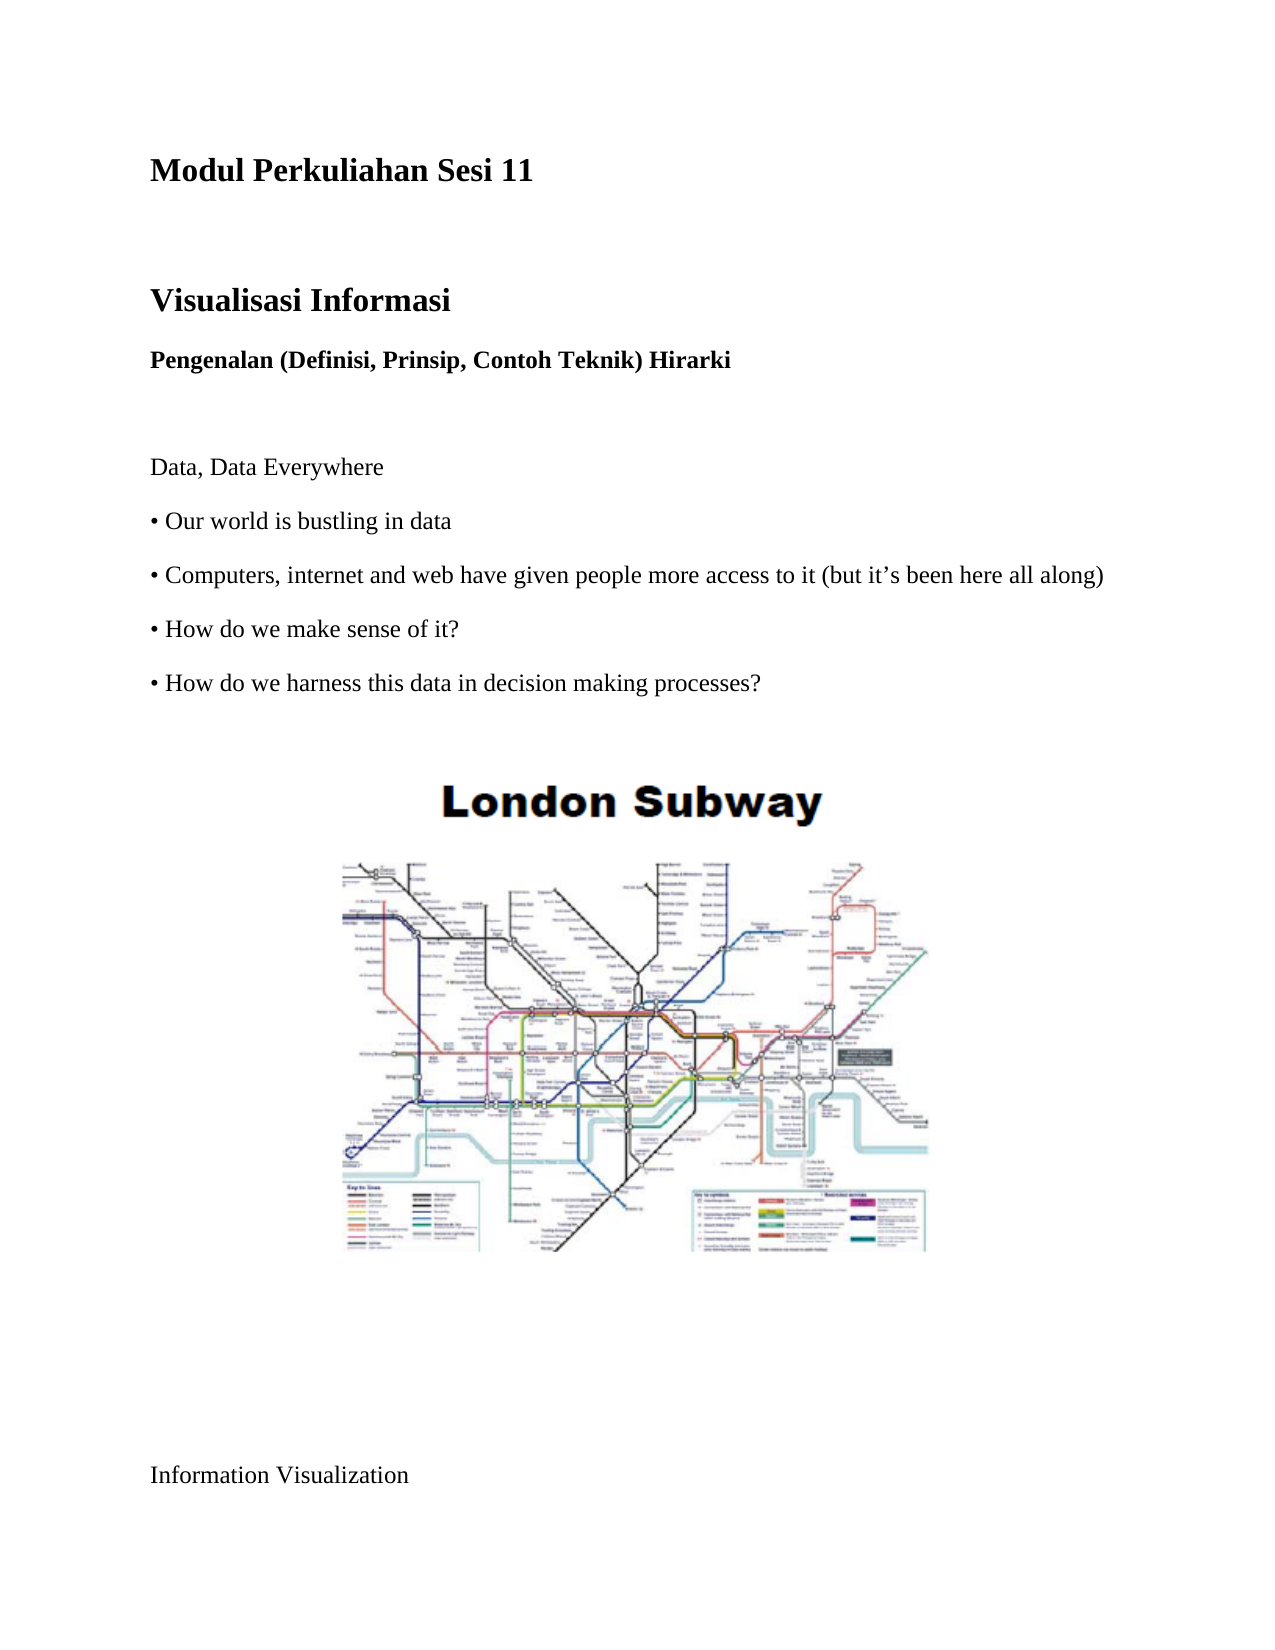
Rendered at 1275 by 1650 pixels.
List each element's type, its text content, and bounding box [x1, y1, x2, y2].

text Data, Data Everywhere [150, 452, 1125, 481]
text Pengenalan (Definisi, Prinsip, Contoh Teknik) Hirarki [150, 345, 1125, 373]
picture [327, 775, 948, 1274]
text • Computers, internet and web have given people more access to it (but it’s been here all along) [150, 560, 1125, 589]
text Information Visualization [150, 1461, 1125, 1489]
text • How do we harness this data in decision making processes? [150, 668, 1125, 697]
text Modul Perkuliahan Sesi 11 [150, 150, 1125, 188]
text • Our world is bustling in data [150, 506, 1125, 535]
text • How do we make sense of it? [150, 614, 1125, 643]
text Visualisasi Informasi [150, 280, 1125, 318]
